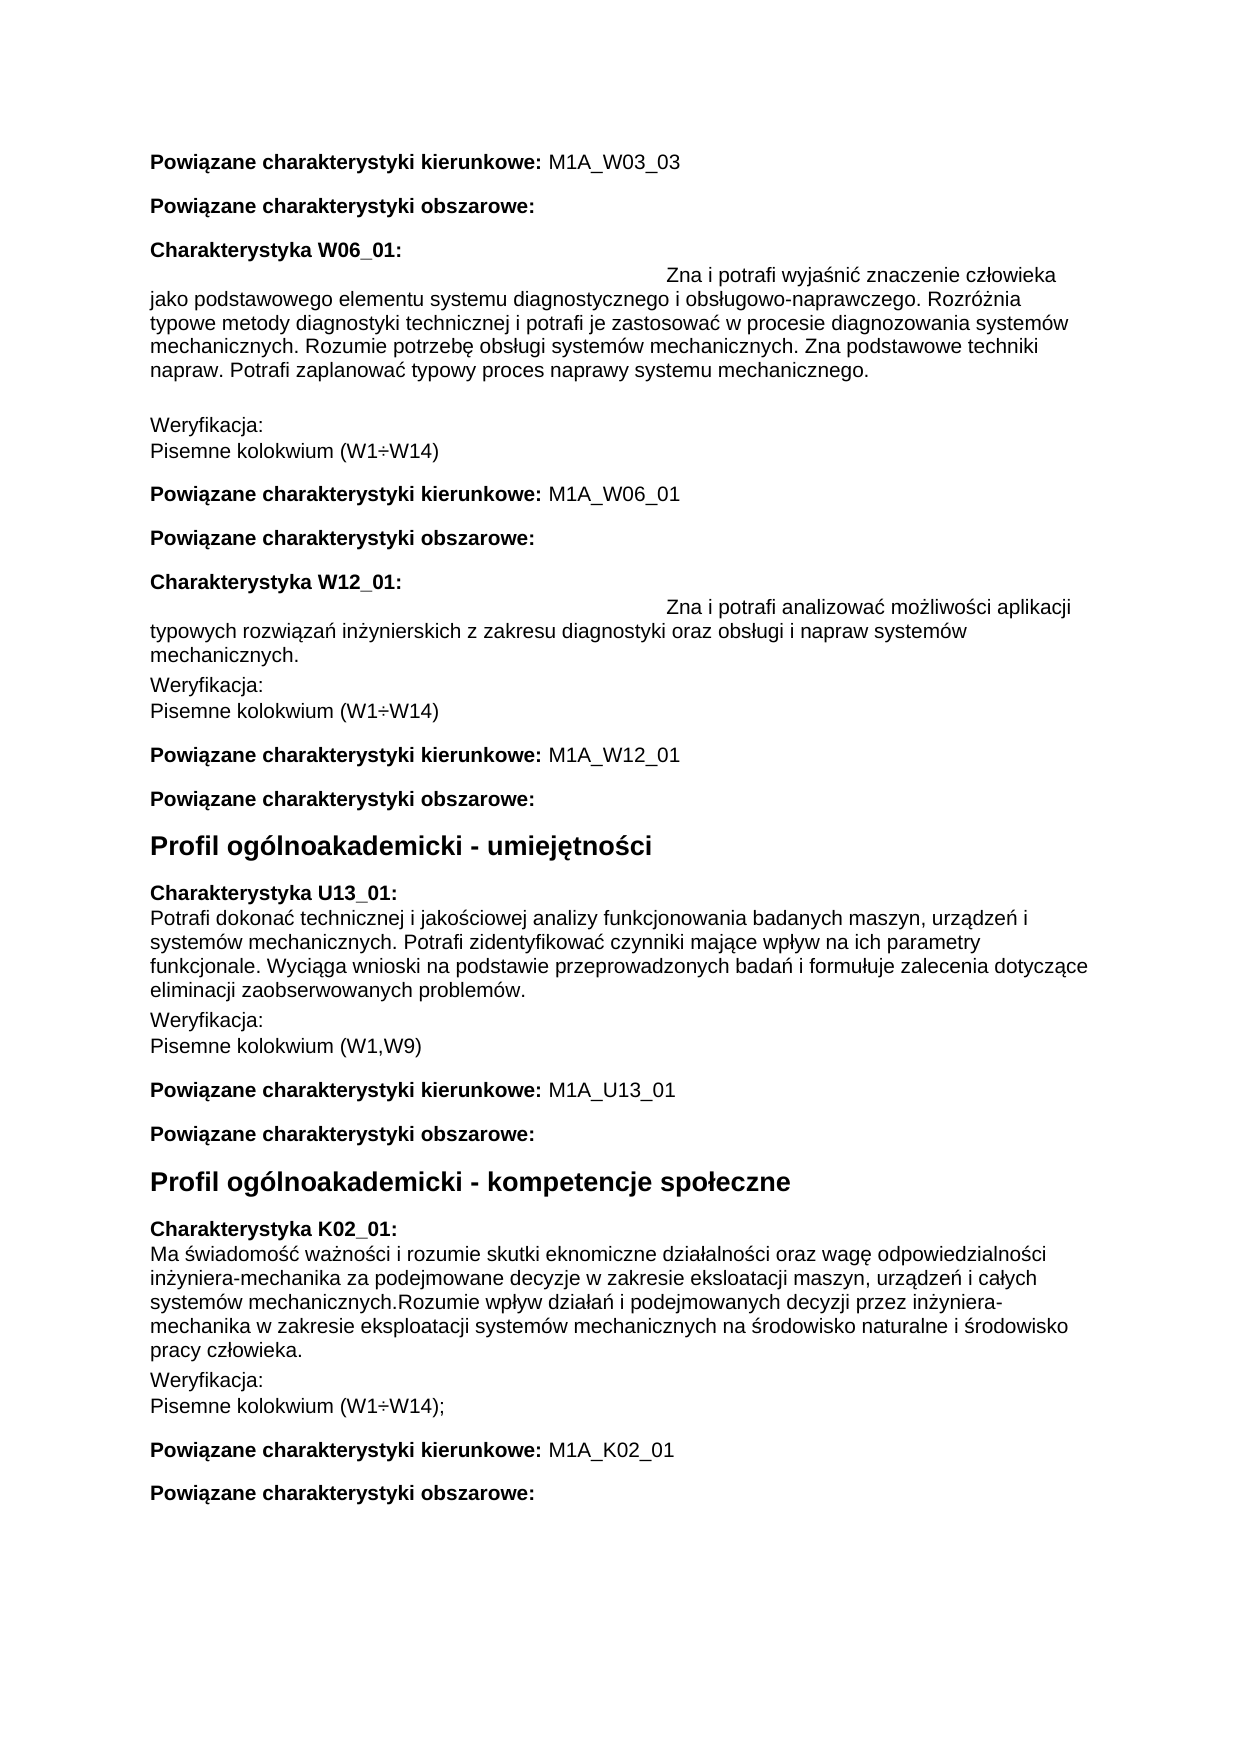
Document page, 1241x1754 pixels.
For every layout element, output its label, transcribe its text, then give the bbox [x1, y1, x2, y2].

subtitle Profil ogólnoakademicki - kompetencje społeczne [150, 1166, 1090, 1197]
text Powiązane charakterystyki kierunkowe: M1A_U13_01 [150, 1078, 1090, 1102]
text Weryfikacja: [150, 1368, 1090, 1392]
text Powiązane charakterystyki obszarowe: [150, 194, 1090, 218]
text Powiązane charakterystyki kierunkowe: M1A_W12_01 [150, 743, 1090, 767]
text Pisemne kolokwium (W1,W9) [150, 1034, 1090, 1058]
text Zna i potrafi wyjaśnić znaczenie człowieka jako podstawowego elementu systemu diagnostycznego i obsługowo-naprawczego. Rozróżnia typowe metody diagnostyki technicznej i potrafi je zastosować w procesie diagnozowania systemów mechanicznych. Rozumie potrzebę obsługi systemów mechanicznych. Zna podstawowe techniki napraw. Potrafi zaplanować typowy proces naprawy systemu mechanicznego. [150, 262, 1090, 406]
text Charakterystyka K02_01: [150, 1217, 1090, 1241]
text Powiązane charakterystyki kierunkowe: M1A_W06_01 [150, 482, 1090, 506]
text Powiązane charakterystyki kierunkowe: M1A_K02_01 [150, 1437, 1090, 1461]
text Pisemne kolokwium (W1÷W14); [150, 1394, 1090, 1418]
text Weryfikacja: [150, 1008, 1090, 1032]
text Potrafi dokonać technicznej i jakościowej analizy funkcjonowania badanych maszyn, urządzeń i systemów mechanicznych. Potrafi zidentyfikować czynniki mające wpływ na ich parametry funkcjonale. Wyciąga wnioski na podstawie przeprowadzonych badań i formułuje zalecenia dotyczące eliminacji zaobserwowanych problemów. [150, 906, 1090, 1002]
text Powiązane charakterystyki obszarowe: [150, 1481, 1090, 1505]
text Charakterystyka W12_01: [150, 570, 1090, 594]
text Weryfikacja: [150, 412, 1090, 436]
text Pisemne kolokwium (W1÷W14) [150, 699, 1090, 723]
text Charakterystyka U13_01: [150, 881, 1090, 905]
text Charakterystyka W06_01: [150, 237, 1090, 261]
text Powiązane charakterystyki obszarowe: [150, 786, 1090, 810]
text Ma świadomość ważności i rozumie skutki eknomiczne działalności oraz wagę odpowiedzialności inżyniera-mechanika za podejmowane decyzje w zakresie eksloatacji maszyn, urządzeń i całych systemów mechanicznych.Rozumie wpływ działań i podejmowanych decyzji przez inżyniera-mechanika w zakresie eksploatacji systemów mechanicznych na środowisko naturalne i środowisko pracy człowieka. [150, 1242, 1090, 1361]
text Zna i potrafi analizować możliwości aplikacji typowych rozwiązań inżynierskich z zakresu diagnostyki oraz obsługi i napraw systemów mechanicznych. [150, 595, 1090, 667]
text Weryfikacja: [150, 673, 1090, 697]
text Powiązane charakterystyki obszarowe: [150, 526, 1090, 550]
text Powiązane charakterystyki obszarowe: [150, 1122, 1090, 1146]
text Powiązane charakterystyki kierunkowe: M1A_W03_03 [150, 150, 1090, 174]
subtitle Profil ogólnoakademicki - umiejętności [150, 830, 1090, 861]
text Pisemne kolokwium (W1÷W14) [150, 438, 1090, 462]
